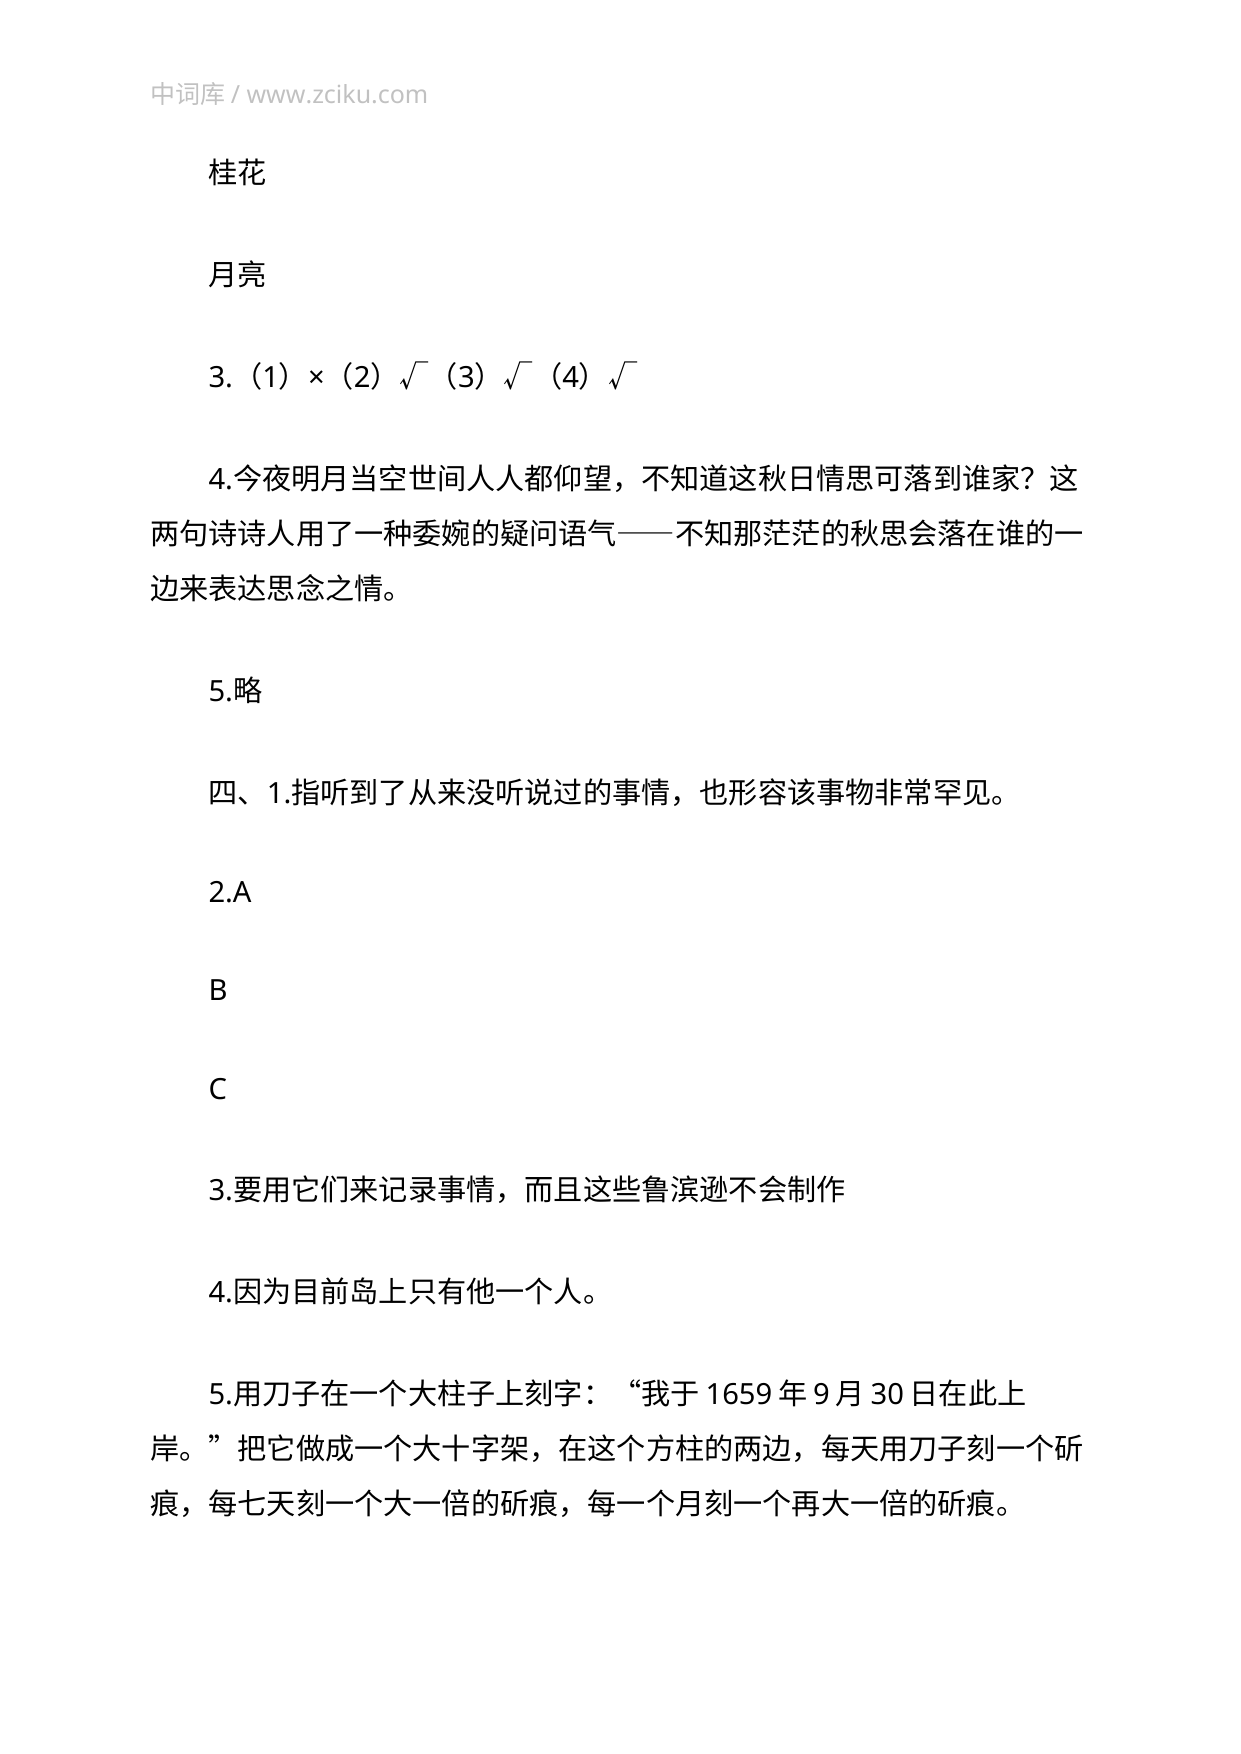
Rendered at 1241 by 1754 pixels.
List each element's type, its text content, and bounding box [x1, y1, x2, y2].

text 5.用刀子在一个大柱子上刻字：“我于1659年9月30日在此上岸。”把它做成一个大十字架，在这个方柱的两边，每天用刀子刻一个斫痕，每七天刻一个大一倍的斫痕，每一个月刻一个再大一倍的斫痕。 [150, 1370, 1090, 1523]
text 月亮 [150, 252, 1090, 294]
text C [150, 1068, 1090, 1108]
text 2.A [150, 871, 1090, 911]
text 5.略 [150, 667, 1090, 709]
text 桂花 [150, 150, 1090, 192]
text B [150, 969, 1090, 1009]
text 四、1.指听到了从来没听说过的事情，也形容该事物非常罕见。 [150, 769, 1090, 812]
text 4.今夜明月当空世间人人都仰望，不知道这秋日情思可落到谁家？这两句诗诗人用了一种委婉的疑问语气——不知那茫茫的秋思会落在谁的一边来表达思念之情。 [150, 456, 1090, 608]
text 4.因为目前岛上只有他一个人。 [150, 1268, 1090, 1311]
text 3.（1）×（2）√（3）√（4）√ [150, 353, 1090, 396]
text 3.要用它们来记录事情，而且这些鲁滨逊不会制作 [150, 1166, 1090, 1209]
